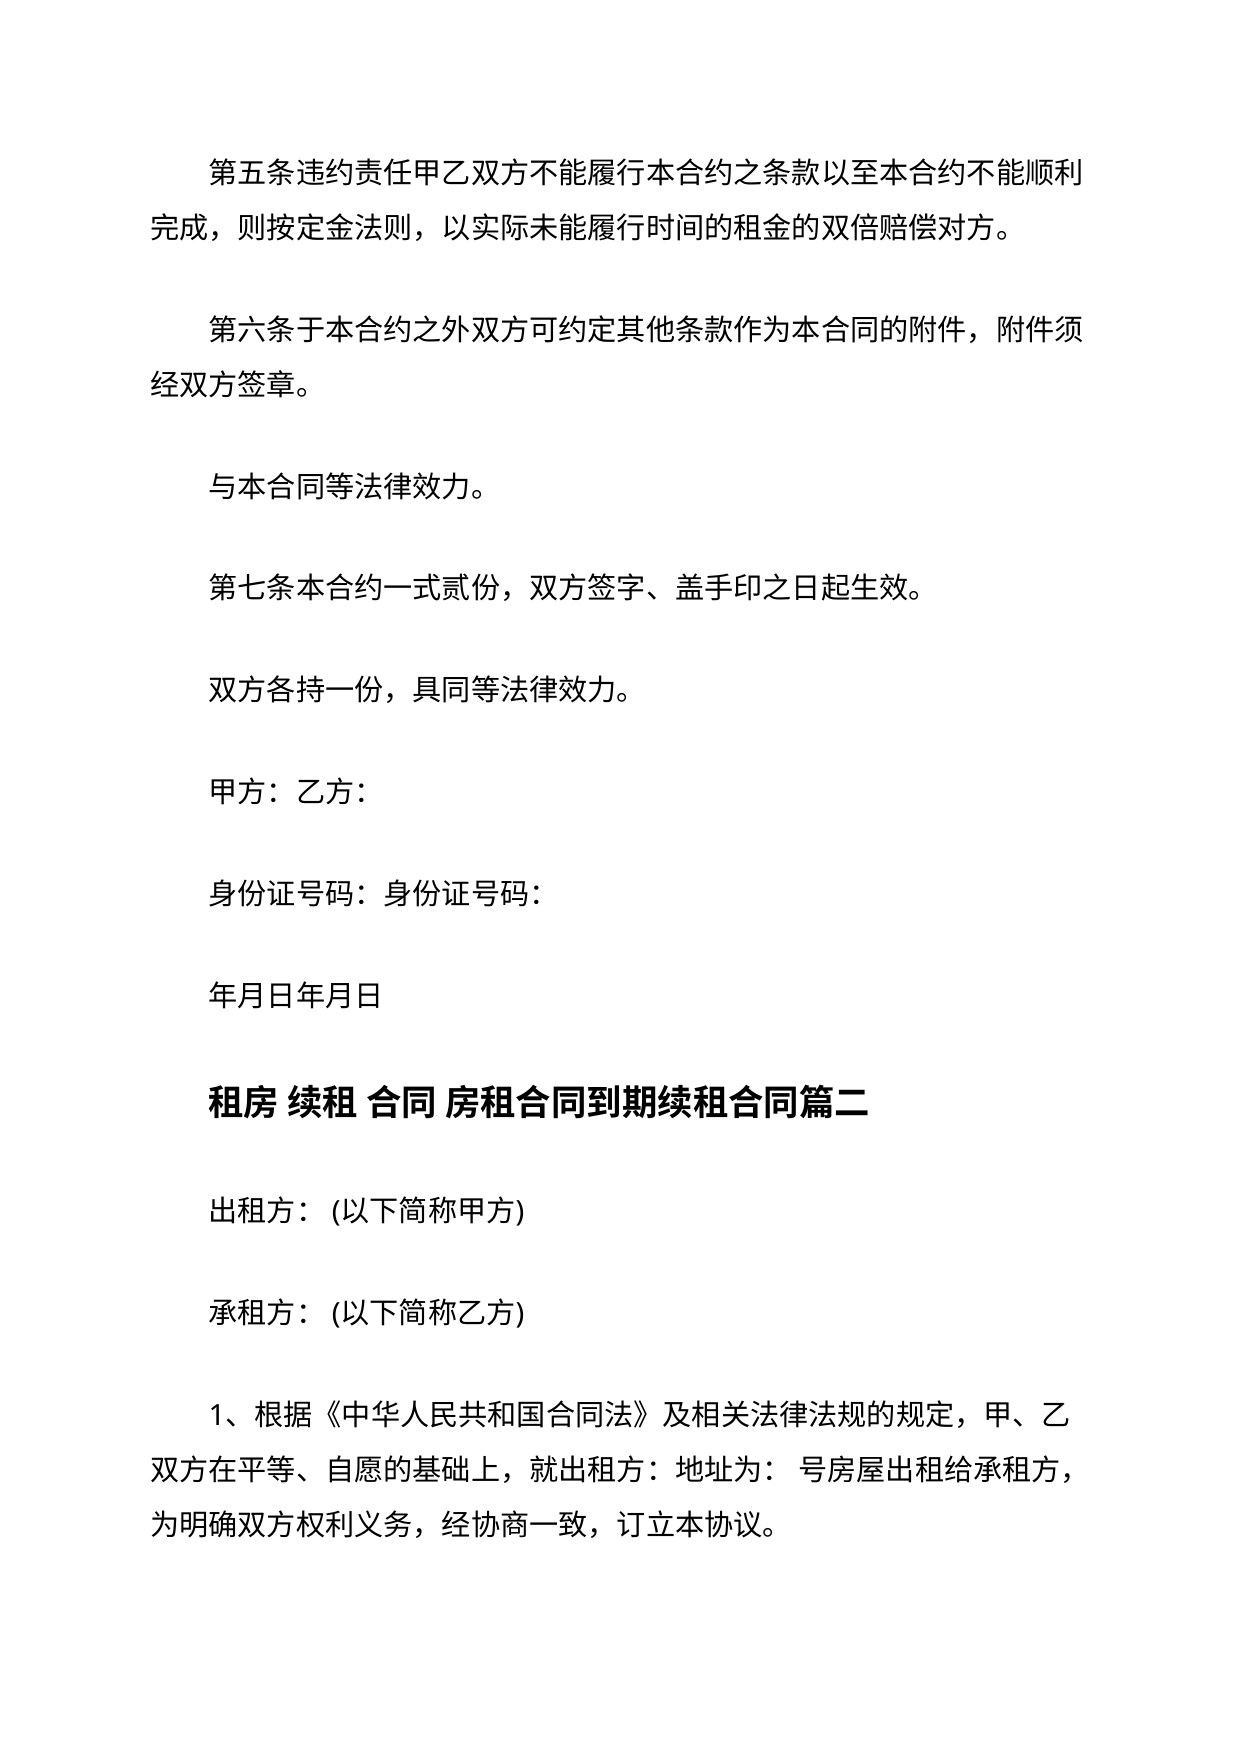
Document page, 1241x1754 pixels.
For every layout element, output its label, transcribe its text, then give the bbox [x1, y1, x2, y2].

text 年月日年月日 [150, 972, 1090, 1014]
text 第六条于本合约之外双方可约定其他条款作为本合同的附件，附件须经双方签章。 [150, 307, 1090, 404]
text 与本合同等法律效力。 [150, 463, 1090, 506]
text 1、根据《中华人民共和国合同法》及相关法律法规的规定，甲、乙双方在平等、自愿的基础上，就出租方：地址为： 号房屋出租给承租方，为明确双方权利义务，经协商一致，订立本协议。 [150, 1391, 1090, 1543]
text 甲方：乙方： [150, 769, 1090, 811]
text 租房 续租 合同 房租合同到期续租合同篇二 [150, 1074, 1090, 1125]
text 第五条违约责任甲乙双方不能履行本合约之条款以至本合约不能顺利完成，则按定金法则，以实际未能履行时间的租金的双倍赔偿对方。 [150, 150, 1090, 247]
text 身份证号码：身份证号码： [150, 870, 1090, 913]
text 双方各持一份，具同等法律效力。 [150, 667, 1090, 709]
text 第七条本合约一式贰份，双方签字、盖手印之日起生效。 [150, 565, 1090, 607]
text 承租方： (以下简称乙方) [150, 1289, 1090, 1332]
text 出租方： (以下简称甲方) [150, 1187, 1090, 1230]
